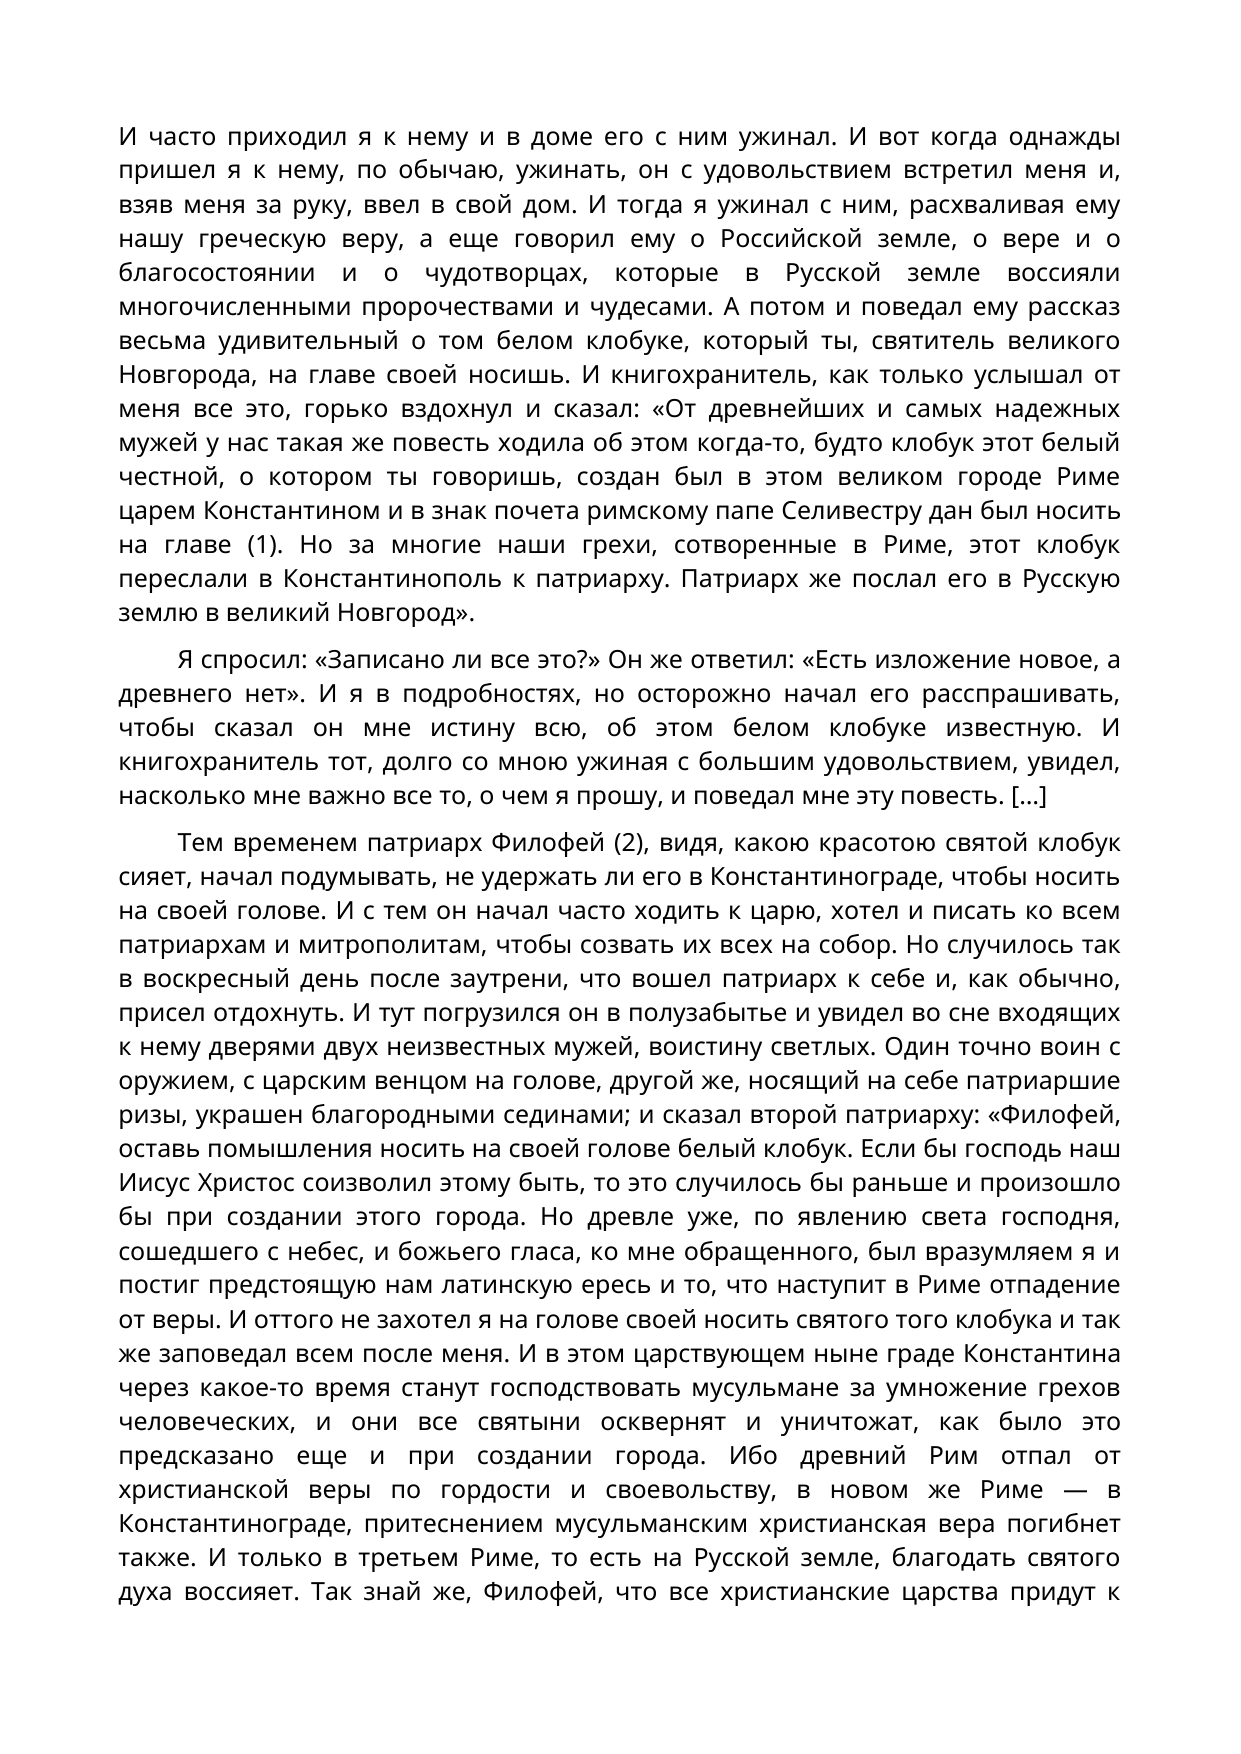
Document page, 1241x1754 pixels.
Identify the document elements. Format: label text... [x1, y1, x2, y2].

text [118, 824, 1122, 1608]
text Я спросил: «Записано ли все это?» Он же ответил: «Есть изложение новое, а древнего нет». И я в подробностях, но осторожно начал его расспрашивать, чтобы сказал он мне истину всю, об этом белом клобуке известную. И книгохранитель тот, долго со мною ужиная с большим удовольствием, увидел, насколько мне важно все то, о чем я прошу, и поведал мне эту повесть. […] [118, 642, 1122, 812]
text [118, 118, 1122, 629]
